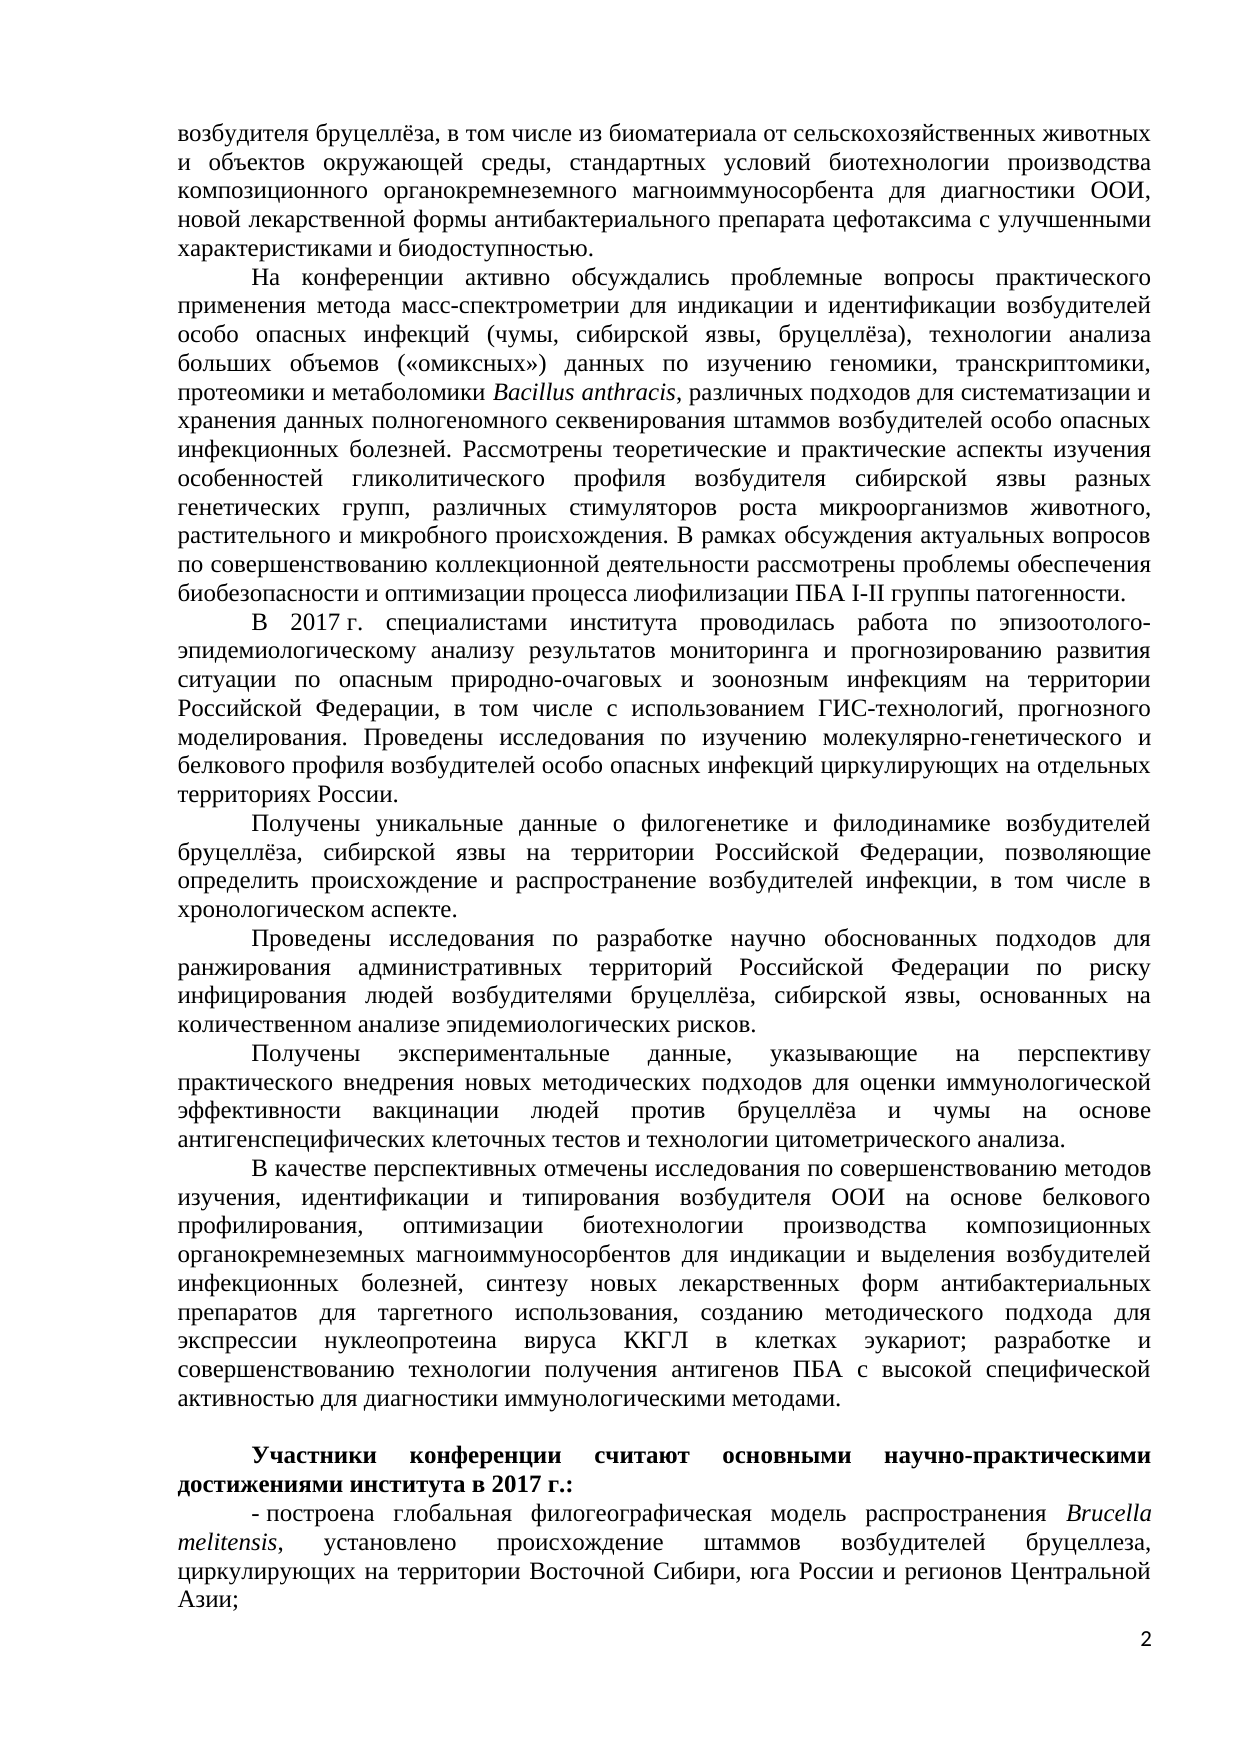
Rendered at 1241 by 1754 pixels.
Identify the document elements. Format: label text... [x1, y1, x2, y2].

text Получены экспериментальные данные, указывающие на перспективу практического внедрения новых методических подходов для оценки иммунологической эффективности вакцинации людей против бруцеллёза и чумы на основе антигенспецифических клеточных тестов и технологии цитометрического анализа. [177, 1038, 1152, 1153]
text В качестве перспективных отмечены исследования по совершенствованию методов изучения, идентификации и типирования возбудителя ООИ на основе белкового профилирования, оптимизации биотехнологии производства композиционных органокремнеземных магноиммуносорбентов для индикации и выделения возбудителей инфекционных болезней, синтезу новых лекарственных форм антибактериальных препаратов для таргетного использования, созданию методического подхода для экспрессии нуклеопротеина вируса ККГЛ в клетках эукариот; разработке и совершенствованию технологии получения антигенов ПБА с высокой специфической активностью для диагностики иммунологическими методами. [177, 1153, 1152, 1412]
text В 2017 г. специалистами института проводилась работа по эпизоотолого-эпидемиологическому анализу результатов мониторинга и прогнозированию развития ситуации по опасным природно-очаговых и зоонозным инфекциям на территории Российской Федерации, в том числе с использованием ГИС-технологий, прогнозного моделирования. Проведены исследования по изучению молекулярно-генетического и белкового профиля возбудителей особо опасных инфекций циркулирующих на отдельных территориях России. [177, 607, 1152, 808]
text Участники конференции считают основными научно-практическими достижениями института в 2017 г.: [177, 1441, 1152, 1498]
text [177, 118, 1152, 262]
text Проведены исследования по разработке научно обоснованных подходов для ранжирования административных территорий Российской Федерации по риску инфицирования людей возбудителями бруцеллёза, сибирской язвы, основанных на количественном анализе эпидемиологических рисков. [177, 923, 1152, 1038]
text - построена глобальная филогеографическая модель распространения Brucella melitensis, установлено происхождение штаммов возбудителей бруцеллеза, циркулирующих на территории Восточной Сибири, юга России и регионов Центральной Азии; [177, 1498, 1152, 1613]
text Получены уникальные данные о филогенетике и филодинамике возбудителей бруцеллёза, сибирской язвы на территории Российской Федерации, позволяющие определить происхождение и распространение возбудителей инфекции, в том числе в хронологическом аспекте. [177, 808, 1152, 923]
text На конференции активно обсуждались проблемные вопросы практического применения метода масс-спектрометрии для индикации и идентификации возбудителей особо опасных инфекций (чумы, сибирской язвы, бруцеллёза), технологии анализа больших объемов («омиксных») данных по изучению геномики, транскриптомики, протеомики и метаболомики Bacillus anthracis, различных подходов для систематизации и хранения данных полногеномного секвенирования штаммов возбудителей особо опасных инфекционных болезней. Рассмотрены теоретические и практические аспекты изучения особенностей гликолитического профиля возбудителя сибирской язвы разных генетических групп, различных стимуляторов роста микроорганизмов животного, растительного и микробного происхождения. В рамках обсуждения актуальных вопросов по совершенствованию коллекционной деятельности рассмотрены проблемы обеспечения биобезопасности и оптимизации процесса лиофилизации ПБА I-II группы патогенности. [177, 262, 1152, 607]
